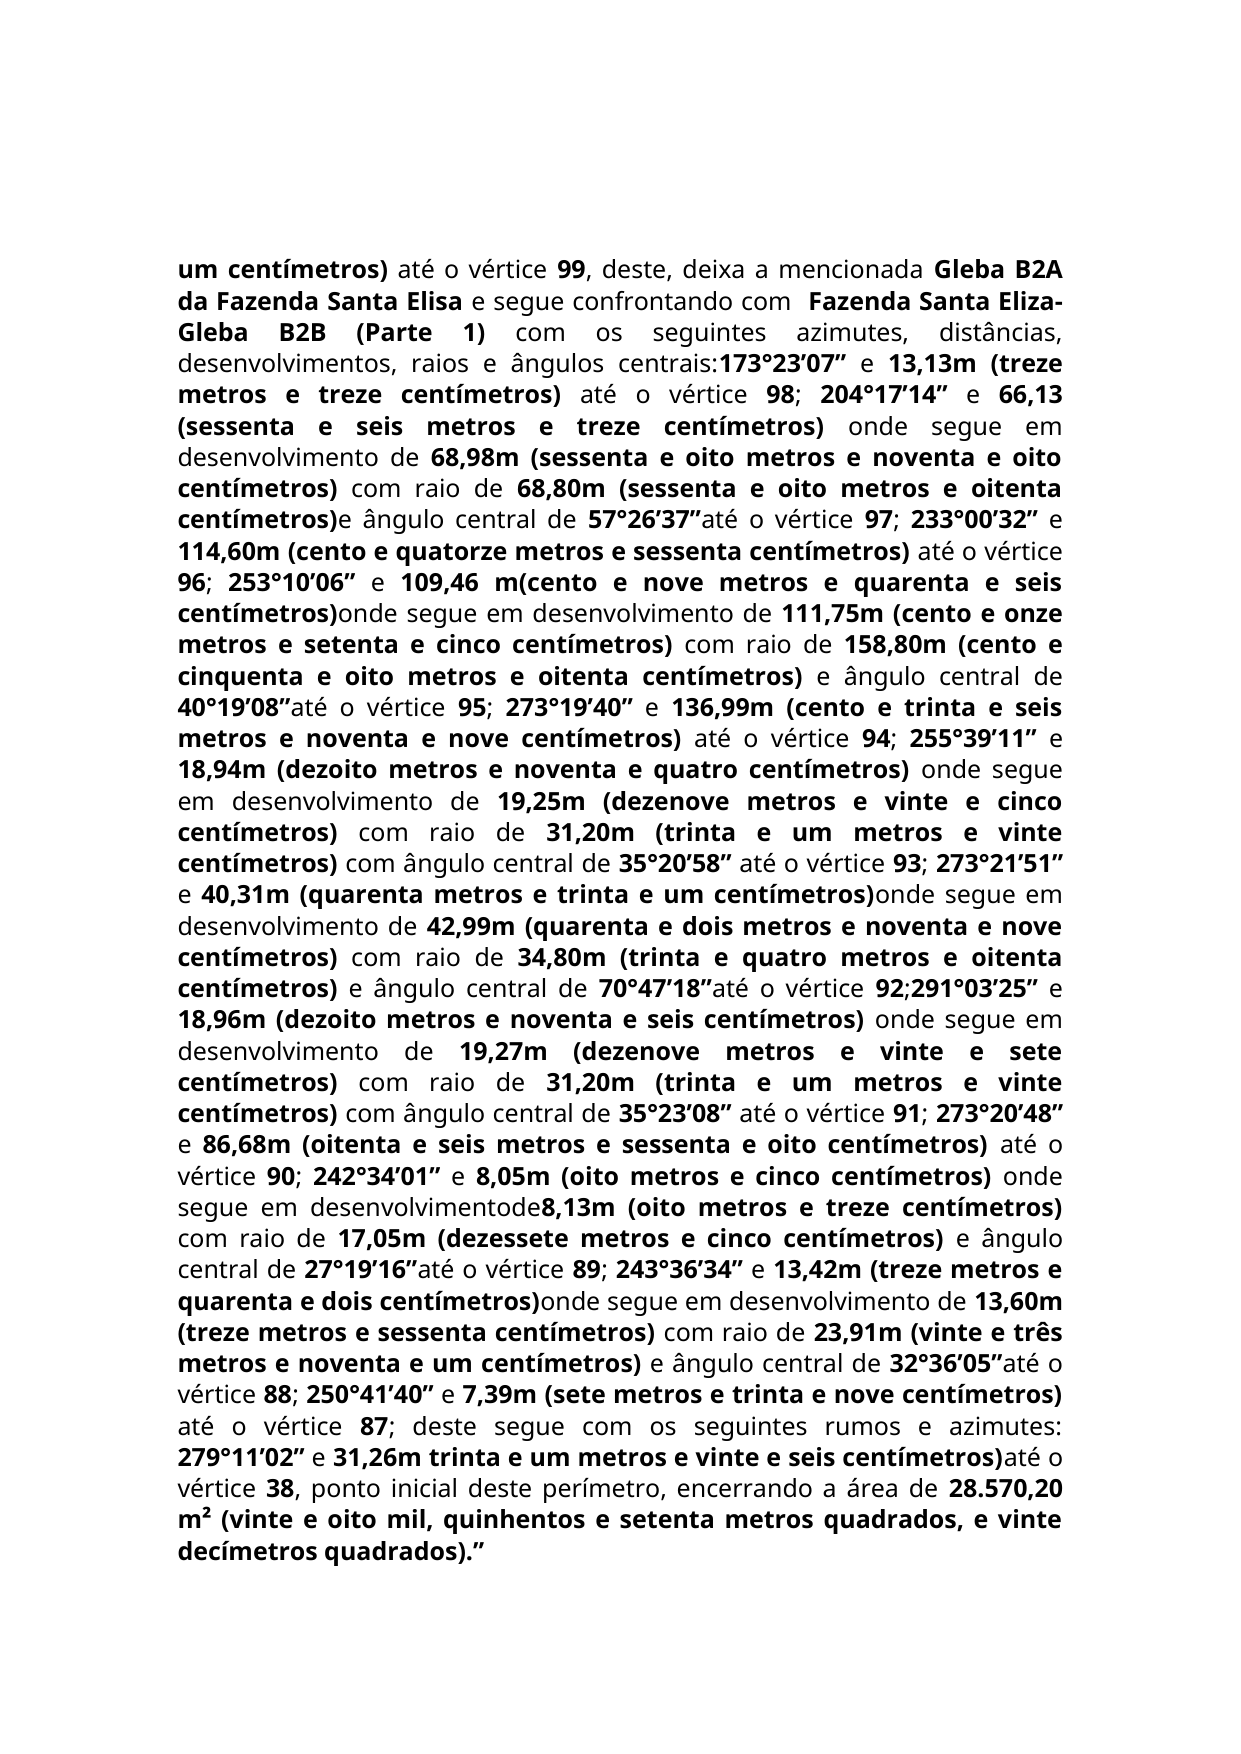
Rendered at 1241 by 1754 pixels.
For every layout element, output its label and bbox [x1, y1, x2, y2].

text [177, 254, 1063, 1566]
